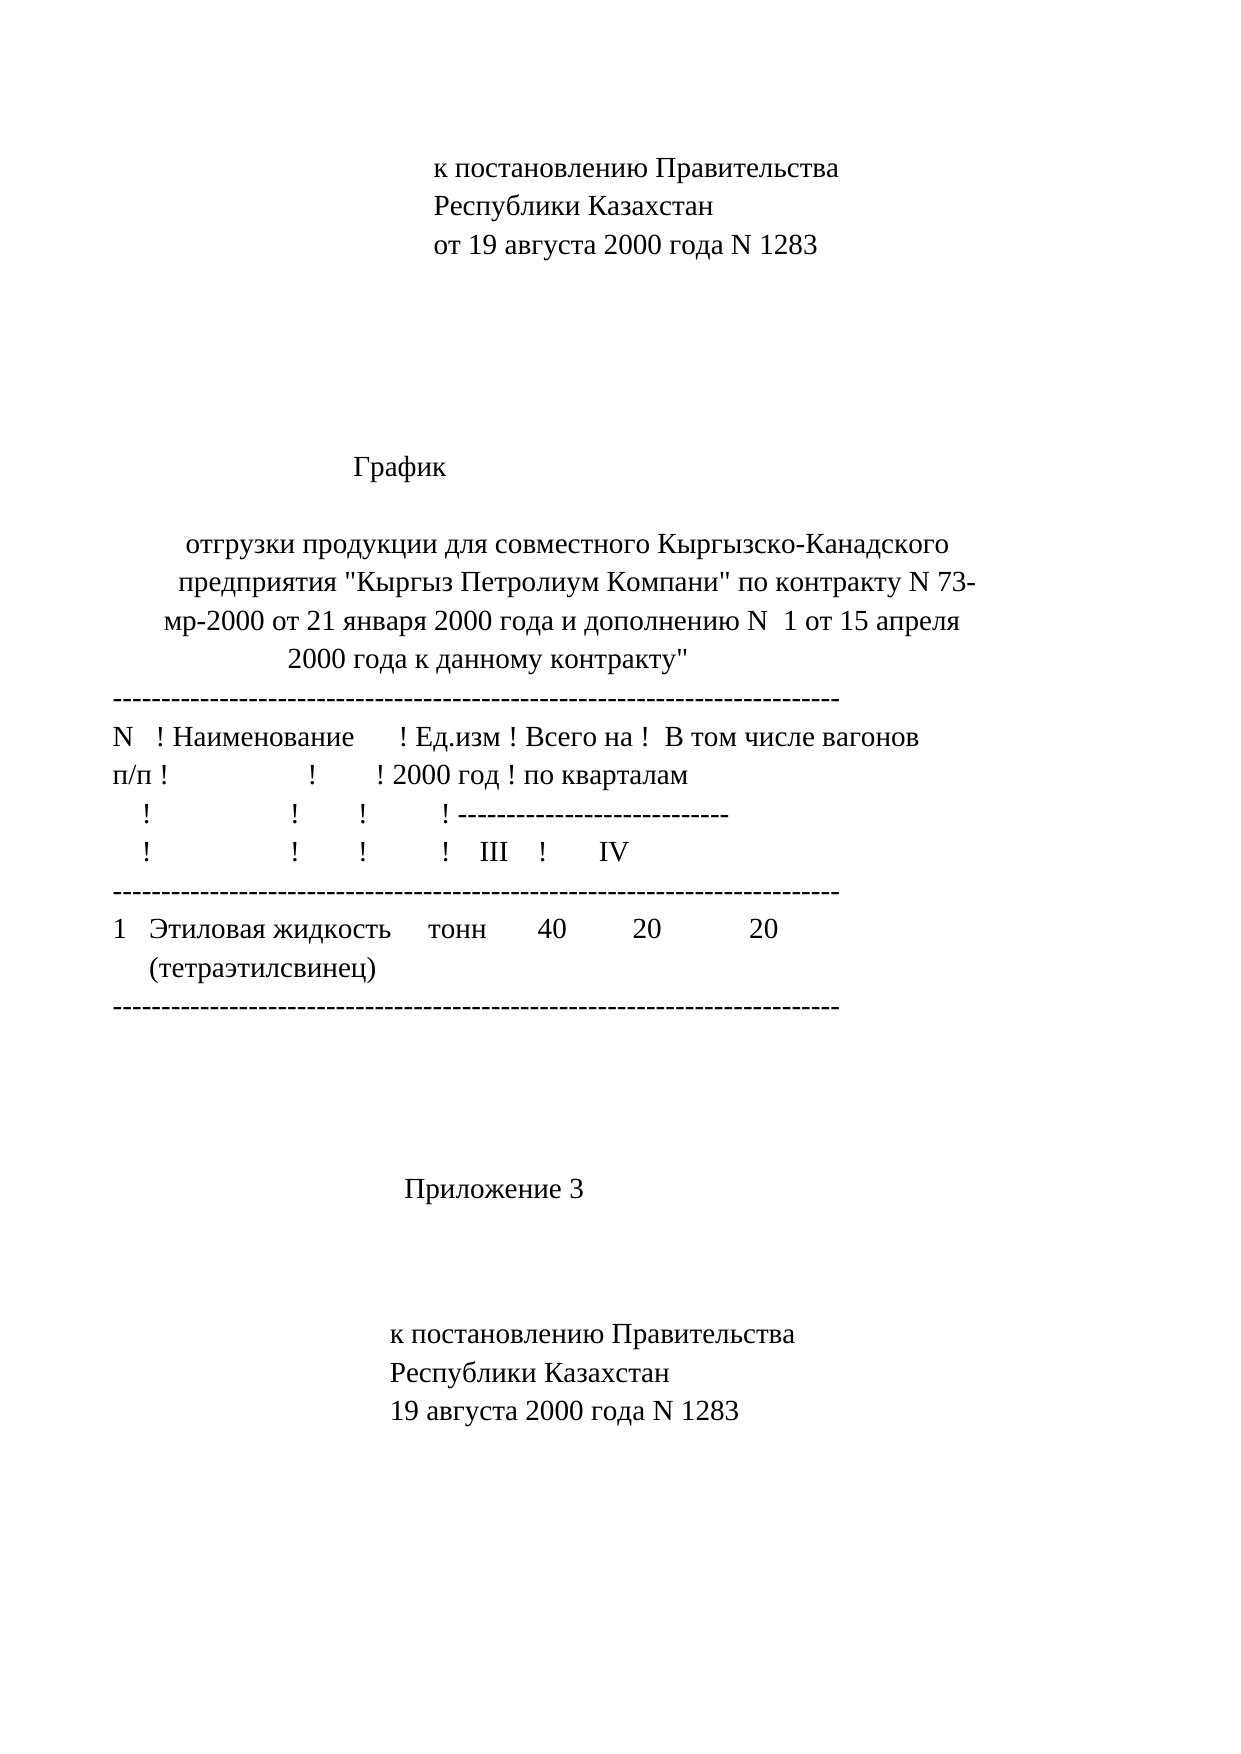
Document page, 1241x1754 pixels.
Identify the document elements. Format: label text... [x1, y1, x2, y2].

text 2000 года к данному контракту" [112, 642, 1128, 675]
text 1 Этиловая жидкость тонн 40 20 20 [112, 911, 1128, 945]
text от 19 августа 2000 года N 1283 [112, 227, 1128, 261]
text предприятия "Кыргыз Петролиум Компани" по контракту N 73- [112, 564, 1128, 598]
text отгрузки продукции для совместного Кыргызско-Канадского [112, 526, 1128, 559]
text Приложение 3 [112, 1172, 1128, 1205]
text 19 августа 2000 года N 1283 [112, 1393, 1128, 1427]
text --------------------------------------------------------------------------- [112, 680, 1128, 714]
text График [112, 372, 1128, 482]
text к постановлению Правительства [112, 150, 1128, 183]
text ! ! ! ! ---------------------------- [112, 796, 1128, 829]
text мр-2000 от 21 января 2000 года и дополнению N 1 от 15 апреля [112, 603, 1128, 637]
text к постановлению Правительства [112, 1316, 1128, 1350]
text Республики Казахстан [112, 1355, 1128, 1388]
text --------------------------------------------------------------------------- [112, 988, 1128, 1022]
text (тетраэтилсвинец) [112, 950, 1128, 983]
text п/п ! ! ! 2000 год ! по кварталам [112, 757, 1128, 791]
text --------------------------------------------------------------------------- [112, 873, 1128, 906]
text Республики Казахстан [112, 188, 1128, 222]
text N ! Наименование ! Ед.изм ! Всего на ! В том числе вагонов [112, 719, 1128, 752]
text ! ! ! ! III ! IV [112, 834, 1128, 868]
